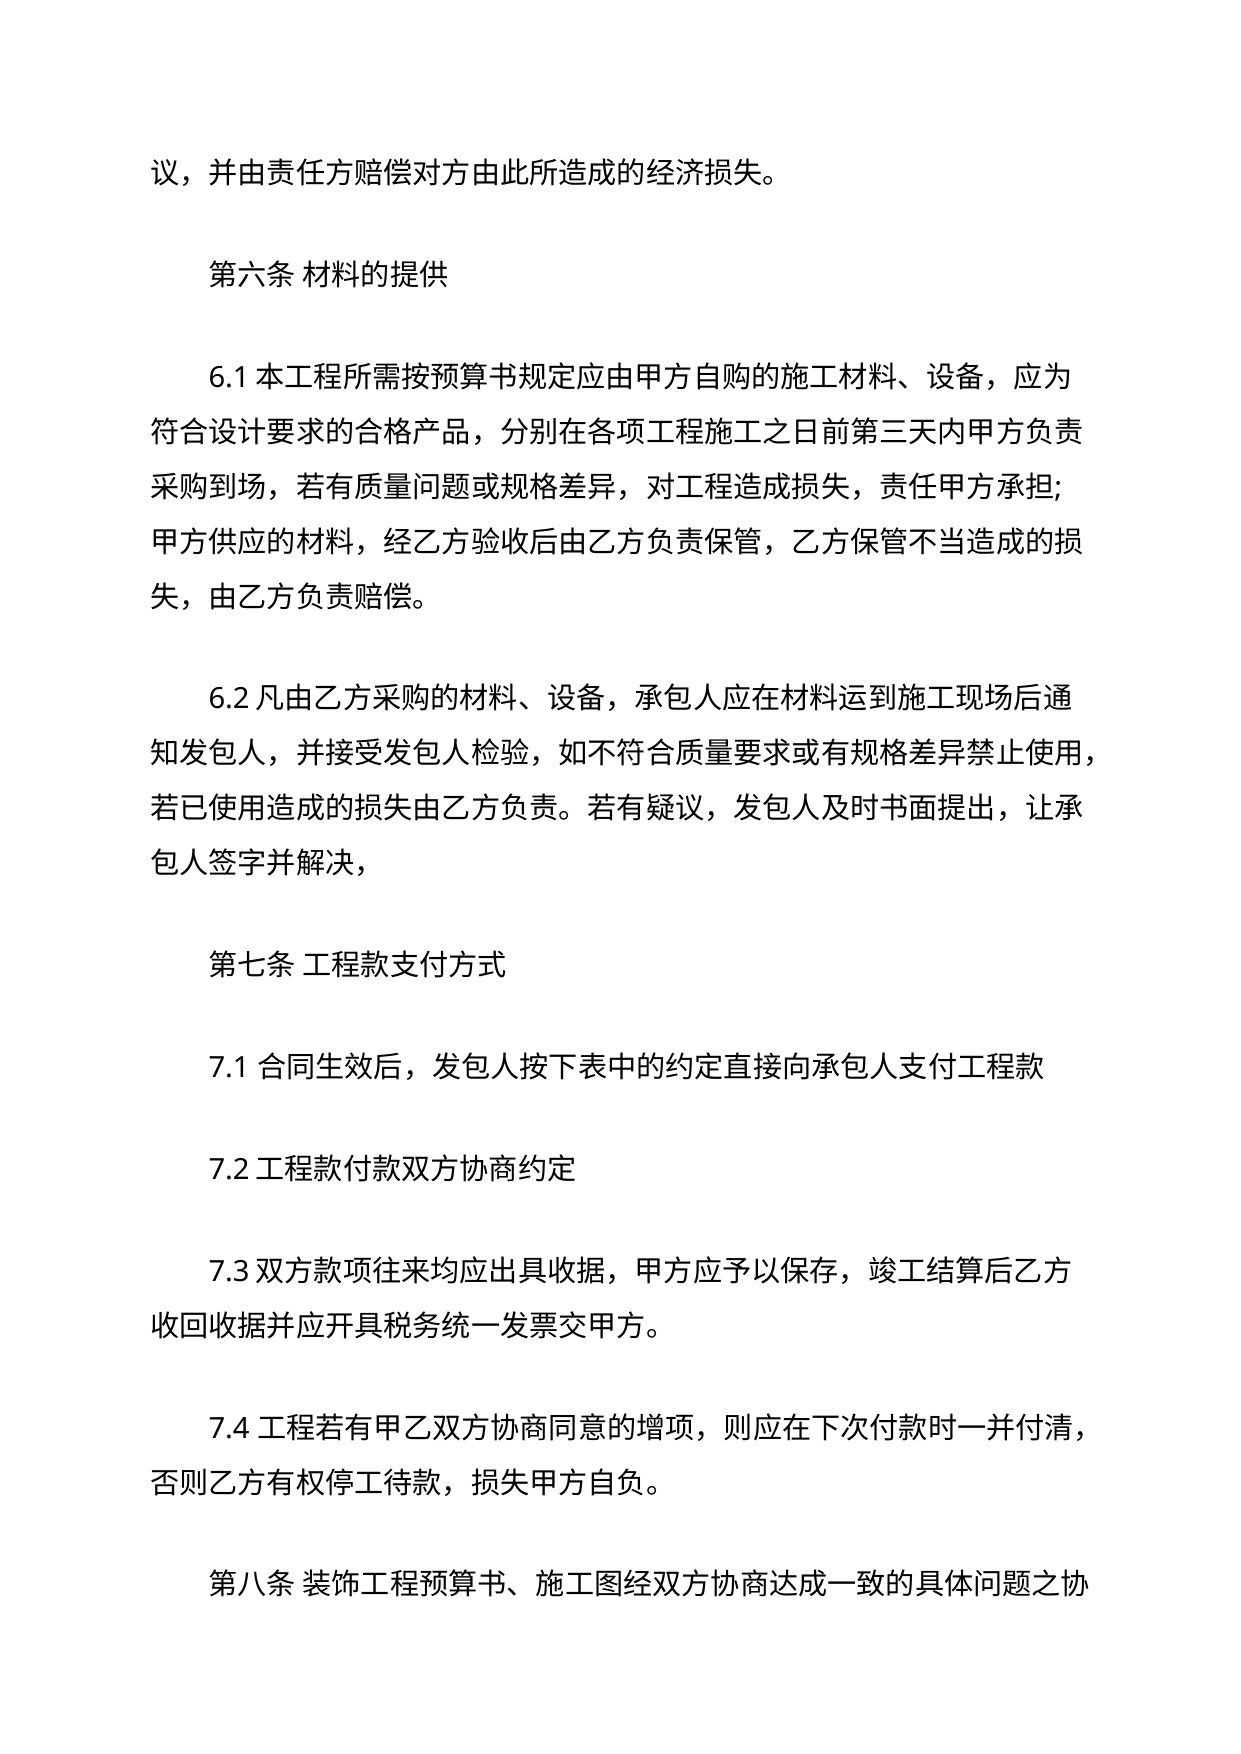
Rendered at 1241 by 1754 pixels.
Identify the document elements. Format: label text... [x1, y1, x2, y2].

text 7.1 合同生效后，发包人按下表中的约定直接向承包人支付工程款 [150, 1043, 1090, 1086]
text 6.2凡由乙方采购的材料、设备，承包人应在材料运到施工现场后通知发包人，并接受发包人检验，如不符合质量要求或有规格差异禁止使用，若已使用造成的损失由乙方负责。若有疑议，发包人及时书面提出，让承包人签字并解决， [150, 675, 1090, 882]
text 7.4 工程若有甲乙双方协商同意的增项，则应在下次付款时一并付清，否则乙方有权停工待款，损失甲方自负。 [150, 1404, 1090, 1501]
text 第七条 工程款支付方式 [150, 942, 1090, 984]
text 第六条 材料的提供 [150, 252, 1090, 294]
text 7.2工程款付款双方协商约定 [150, 1145, 1090, 1188]
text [150, 1561, 1090, 1603]
text 7.3双方款项往来均应出具收据，甲方应予以保存，竣工结算后乙方收回收据并应开具税务统一发票交甲方。 [150, 1247, 1090, 1345]
text 6.1本工程所需按预算书规定应由甲方自购的施工材料、设备，应为符合设计要求的合格产品，分别在各项工程施工之日前第三天内甲方负责采购到场，若有质量问题或规格差异，对工程造成损失，责任甲方承担;甲方供应的材料，经乙方验收后由乙方负责保管，乙方保管不当造成的损失，由乙方负责赔偿。 [150, 353, 1090, 616]
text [150, 150, 1090, 192]
